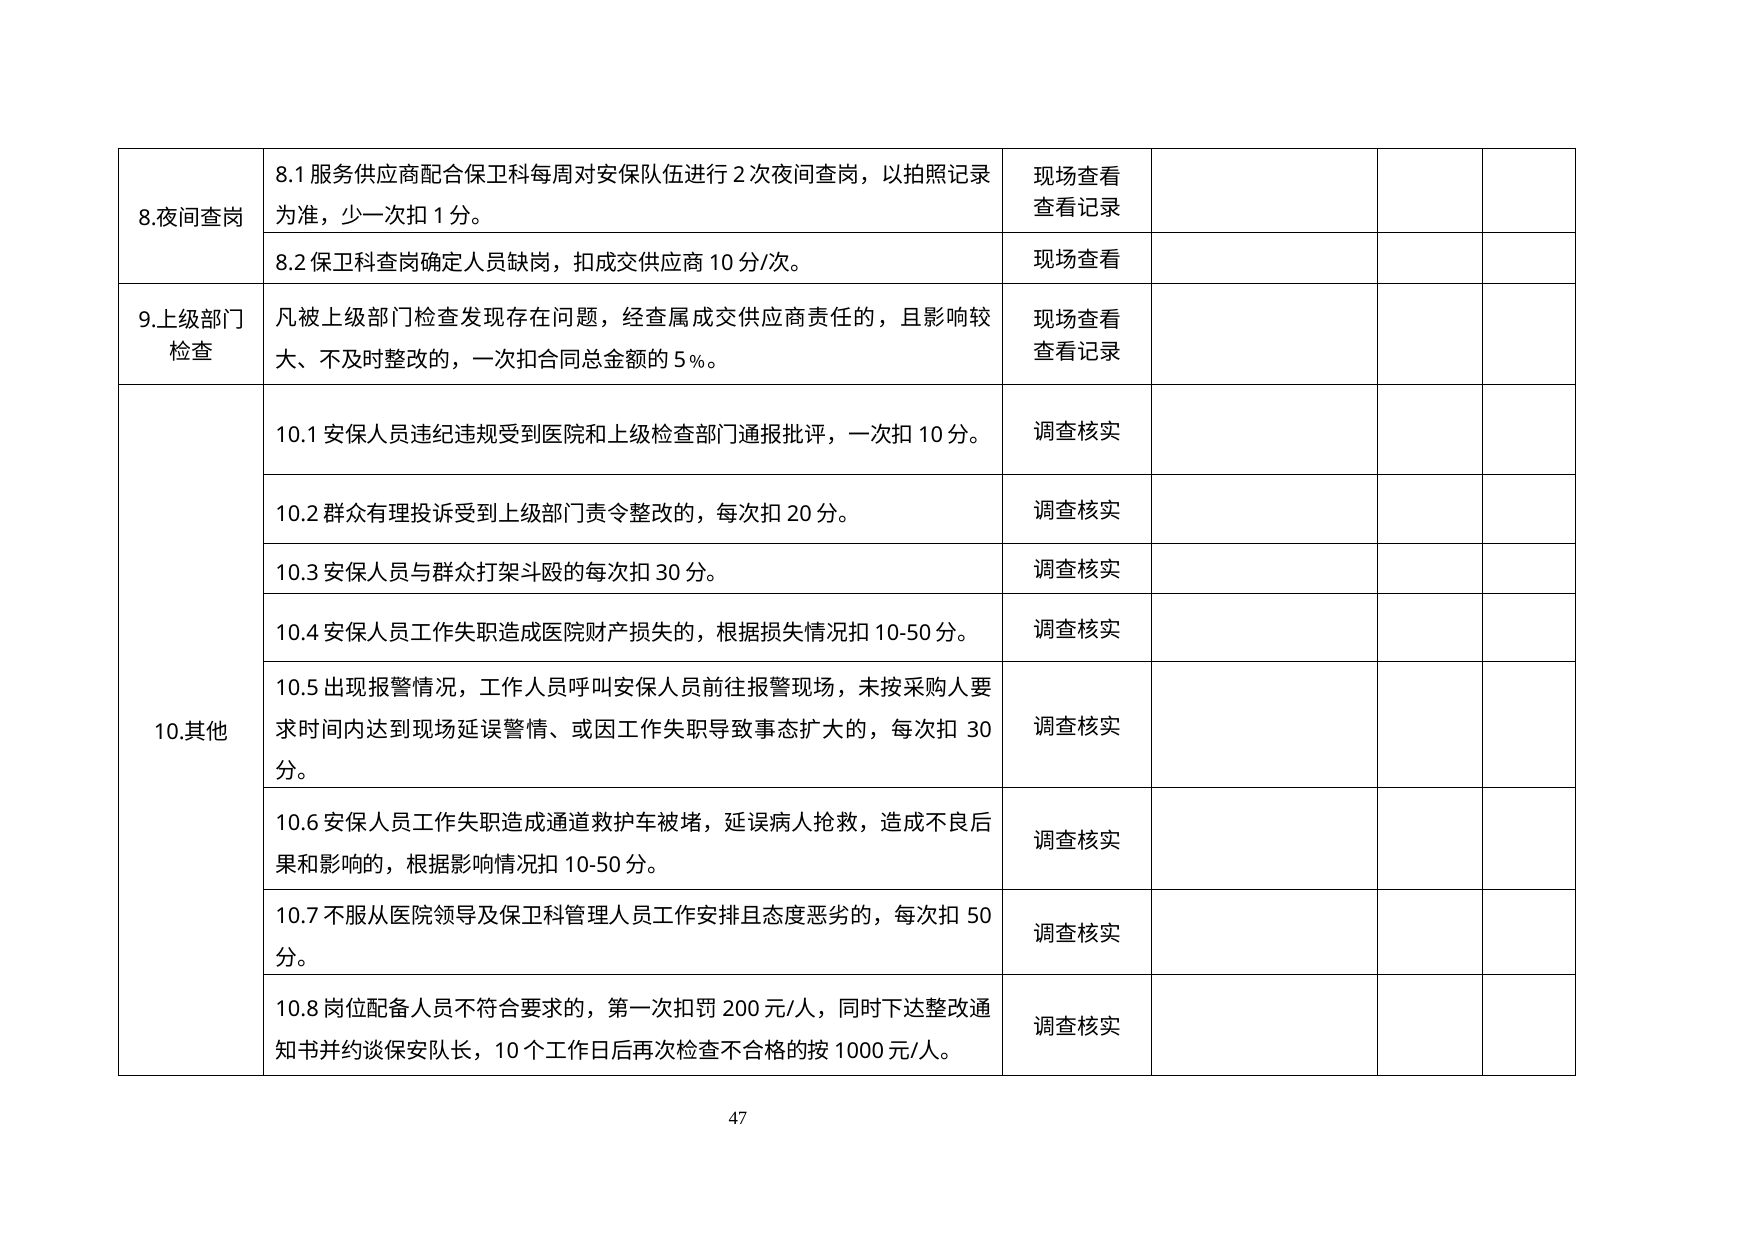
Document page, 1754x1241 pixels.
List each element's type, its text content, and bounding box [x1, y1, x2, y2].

table_cell 10.7不服从医院领导及保卫科管理人员工作安排且态度恶劣的，每次扣50分。 [264, 890, 1002, 973]
table_cell 调查核实 [1003, 788, 1151, 889]
table_cell [1378, 149, 1482, 232]
table_cell [1152, 149, 1377, 232]
table_cell 调查核实 [1003, 662, 1151, 787]
table_cell 8.1服务供应商配合保卫科每周对安保队伍进行2次夜间查岗，以拍照记录为准，少一次扣1分。 [264, 149, 1002, 232]
table_cell [1152, 385, 1377, 474]
table_cell [1378, 475, 1482, 543]
table_cell [1152, 788, 1377, 889]
table_cell [1483, 975, 1575, 1075]
table_cell 现场查看 查看记录 [1003, 284, 1151, 384]
table_cell [1483, 890, 1575, 973]
table_cell 10.4安保人员工作失职造成医院财产损失的，根据损失情况扣10-50分。 [264, 594, 1002, 661]
table_cell 调查核实 [1003, 594, 1151, 661]
table_cell [1152, 975, 1377, 1075]
table_cell 10.其他 [119, 385, 263, 1075]
table_cell [1152, 475, 1377, 543]
table_cell [1483, 662, 1575, 787]
table_cell 调查核实 [1003, 544, 1151, 593]
table_cell [1483, 475, 1575, 543]
table_cell 调查核实 [1003, 475, 1151, 543]
table_cell [1483, 544, 1575, 593]
table_cell 8.2保卫科查岗确定人员缺岗，扣成交供应商10分/次。 [264, 233, 1002, 282]
table_cell [1378, 385, 1482, 474]
table_cell [1483, 284, 1575, 384]
table_cell 凡被上级部门检查发现存在问题，经查属成交供应商责任的，且影响较大、不及时整改的，一次扣合同总金额的5﹪。 [264, 284, 1002, 384]
table_cell 8.夜间查岗 [119, 149, 263, 282]
table_cell 9.上级部门检查 [119, 284, 263, 384]
table_cell [1378, 662, 1482, 787]
table_cell 10.8岗位配备人员不符合要求的，第一次扣罚200元/人，同时下达整改通知书并约谈保安队长，10个工作日后再次检查不合格的按1000元/人。 [264, 975, 1002, 1075]
table_cell 10.2群众有理投诉受到上级部门责令整改的，每次扣20分。 [264, 475, 1002, 543]
table_cell [1483, 594, 1575, 661]
table_cell 10.1安保人员违纪违规受到医院和上级检查部门通报批评，一次扣10分。 [264, 385, 1002, 474]
table_cell 10.3安保人员与群众打架斗殴的每次扣30分。 [264, 544, 1002, 593]
table_cell [1483, 788, 1575, 889]
table_cell 现场查看 [1003, 233, 1151, 282]
table_cell [1378, 544, 1482, 593]
table_cell [1152, 662, 1377, 787]
table_cell [1483, 149, 1575, 232]
table_cell [1152, 233, 1377, 282]
table_cell [1378, 233, 1482, 282]
table_cell 调查核实 [1003, 975, 1151, 1075]
table_cell 调查核实 [1003, 890, 1151, 973]
table_cell 现场查看 查看记录 [1003, 149, 1151, 232]
table_cell 10.6安保人员工作失职造成通道救护车被堵，延误病人抢救，造成不良后果和影响的，根据影响情况扣10-50分。 [264, 788, 1002, 889]
table_cell [1378, 284, 1482, 384]
table_cell [1152, 544, 1377, 593]
table_cell 调查核实 [1003, 385, 1151, 474]
table_cell 10.5出现报警情况，工作人员呼叫安保人员前往报警现场，未按采购人要求时间内达到现场延误警情、或因工作失职导致事态扩大的，每次扣30分。 [264, 662, 1002, 787]
table_cell [1378, 975, 1482, 1075]
table_cell [1483, 385, 1575, 474]
table_cell [1152, 890, 1377, 973]
table_cell [1152, 594, 1377, 661]
table_cell [1378, 788, 1482, 889]
table_cell [1152, 284, 1377, 384]
table_cell [1483, 233, 1575, 282]
table_cell [1378, 890, 1482, 973]
table_cell [1378, 594, 1482, 661]
